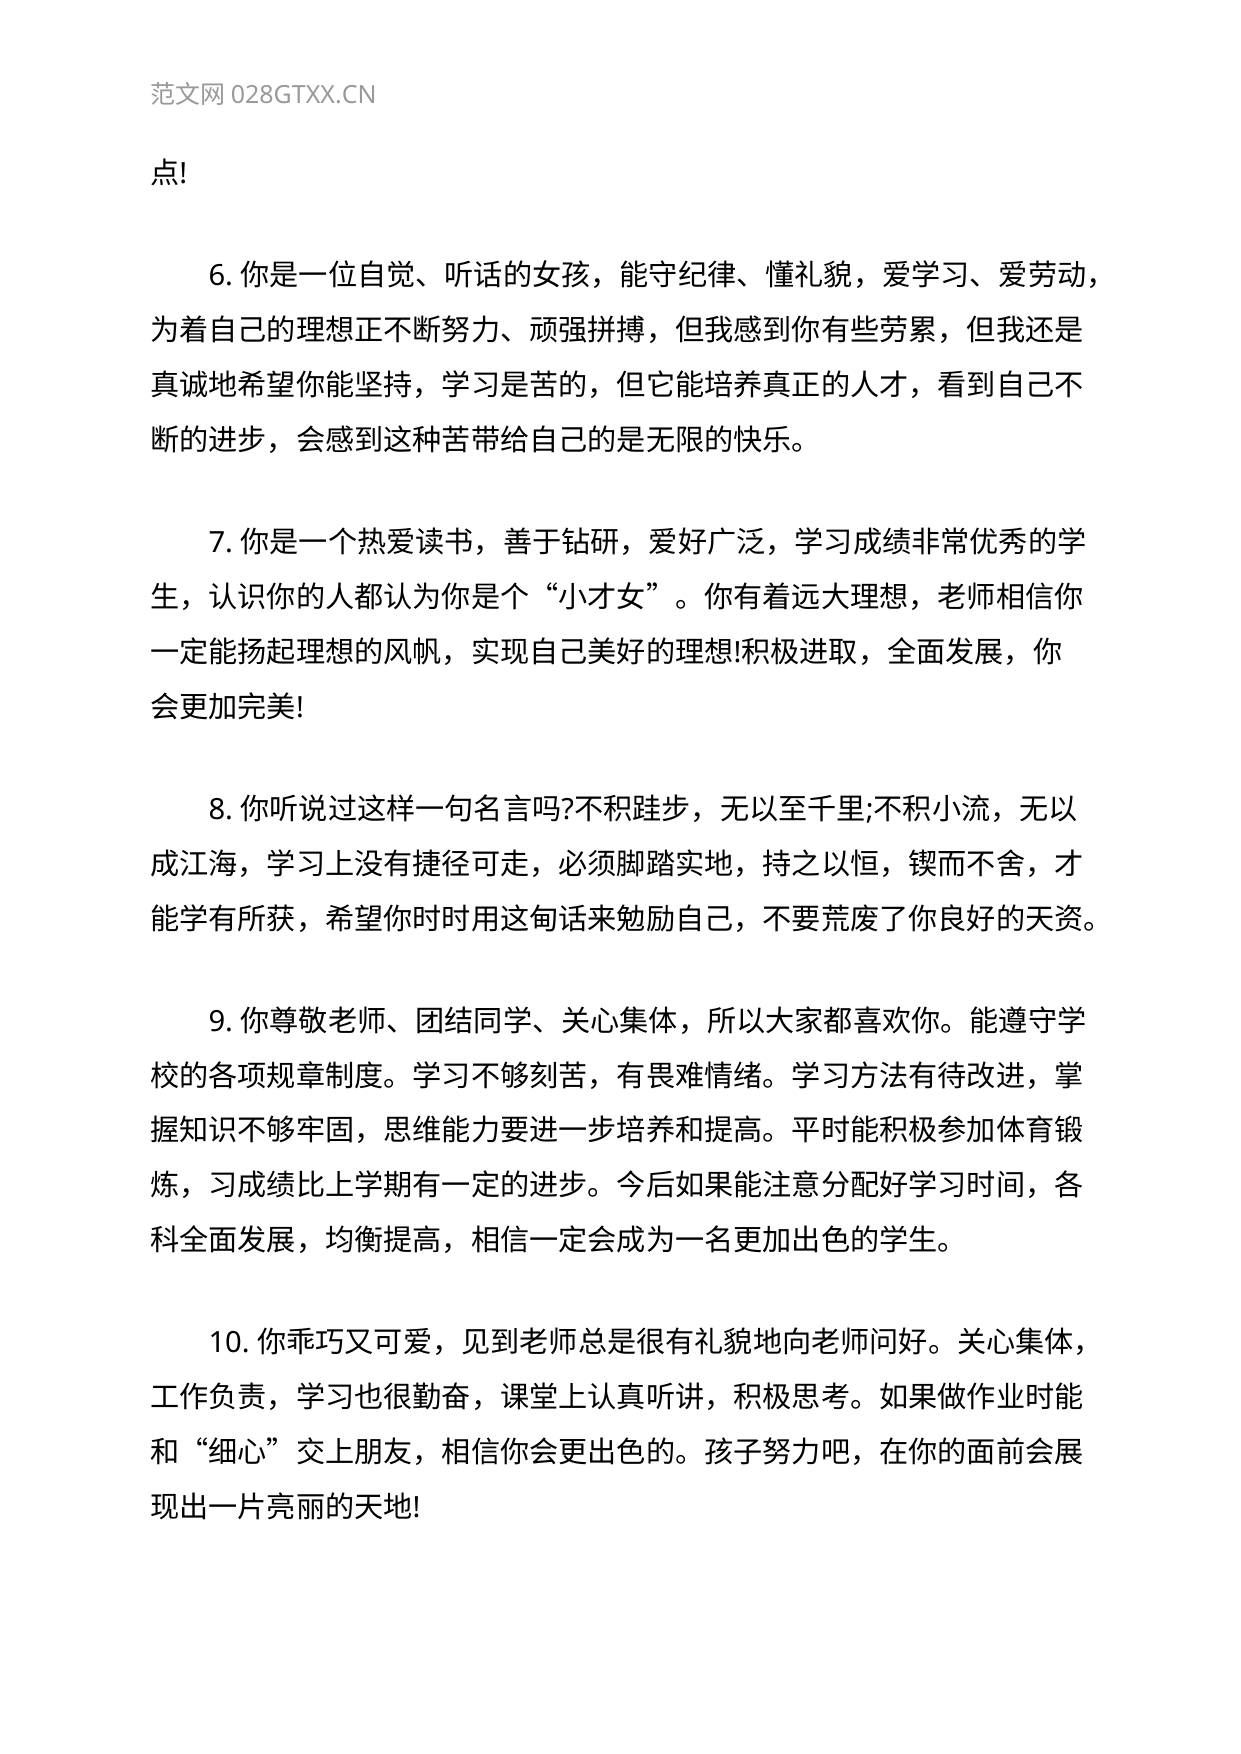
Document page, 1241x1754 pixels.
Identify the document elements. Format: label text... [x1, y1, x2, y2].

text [150, 150, 1090, 192]
text 10. 你乖巧又可爱，见到老师总是很有礼貌地向老师问好。关心集体，工作负责，学习也很勤奋，课堂上认真听讲，积极思考。如果做作业时能和“细心”交上朋友，相信你会更出色的。孩子努力吧，在你的面前会展现出一片亮丽的天地! [150, 1318, 1090, 1526]
text 8. 你听说过这样一句名言吗?不积跬步，无以至千里;不积小流，无以成江海，学习上没有捷径可走，必须脚踏实地，持之以恒，锲而不舍，才能学有所获，希望你时时用这甸话来勉励自己，不要荒废了你良好的天资。 [150, 785, 1090, 938]
text 6. 你是一位自觉、听话的女孩，能守纪律、懂礼貌，爱学习、爱劳动，为着自己的理想正不断努力、顽强拼搏，但我感到你有些劳累，但我还是真诚地希望你能坚持，学习是苦的，但它能培养真正的人才，看到自己不断的进步，会感到这种苦带给自己的是无限的快乐。 [150, 252, 1090, 459]
text 9. 你尊敬老师、团结同学、关心集体，所以大家都喜欢你。能遵守学校的各项规章制度。学习不够刻苦，有畏难情绪。学习方法有待改进，掌握知识不够牢固，思维能力要进一步培养和提高。平时能积极参加体育锻炼，习成绩比上学期有一定的进步。今后如果能注意分配好学习时间，各科全面发展，均衡提高，相信一定会成为一名更加出色的学生。 [150, 997, 1090, 1259]
text 7. 你是一个热爱读书，善于钻研，爱好广泛，学习成绩非常优秀的学生，认识你的人都认为你是个“小才女”。你有着远大理想，老师相信你一定能扬起理想的风帆，实现自己美好的理想!积极进取，全面发展，你会更加完美! [150, 518, 1090, 726]
